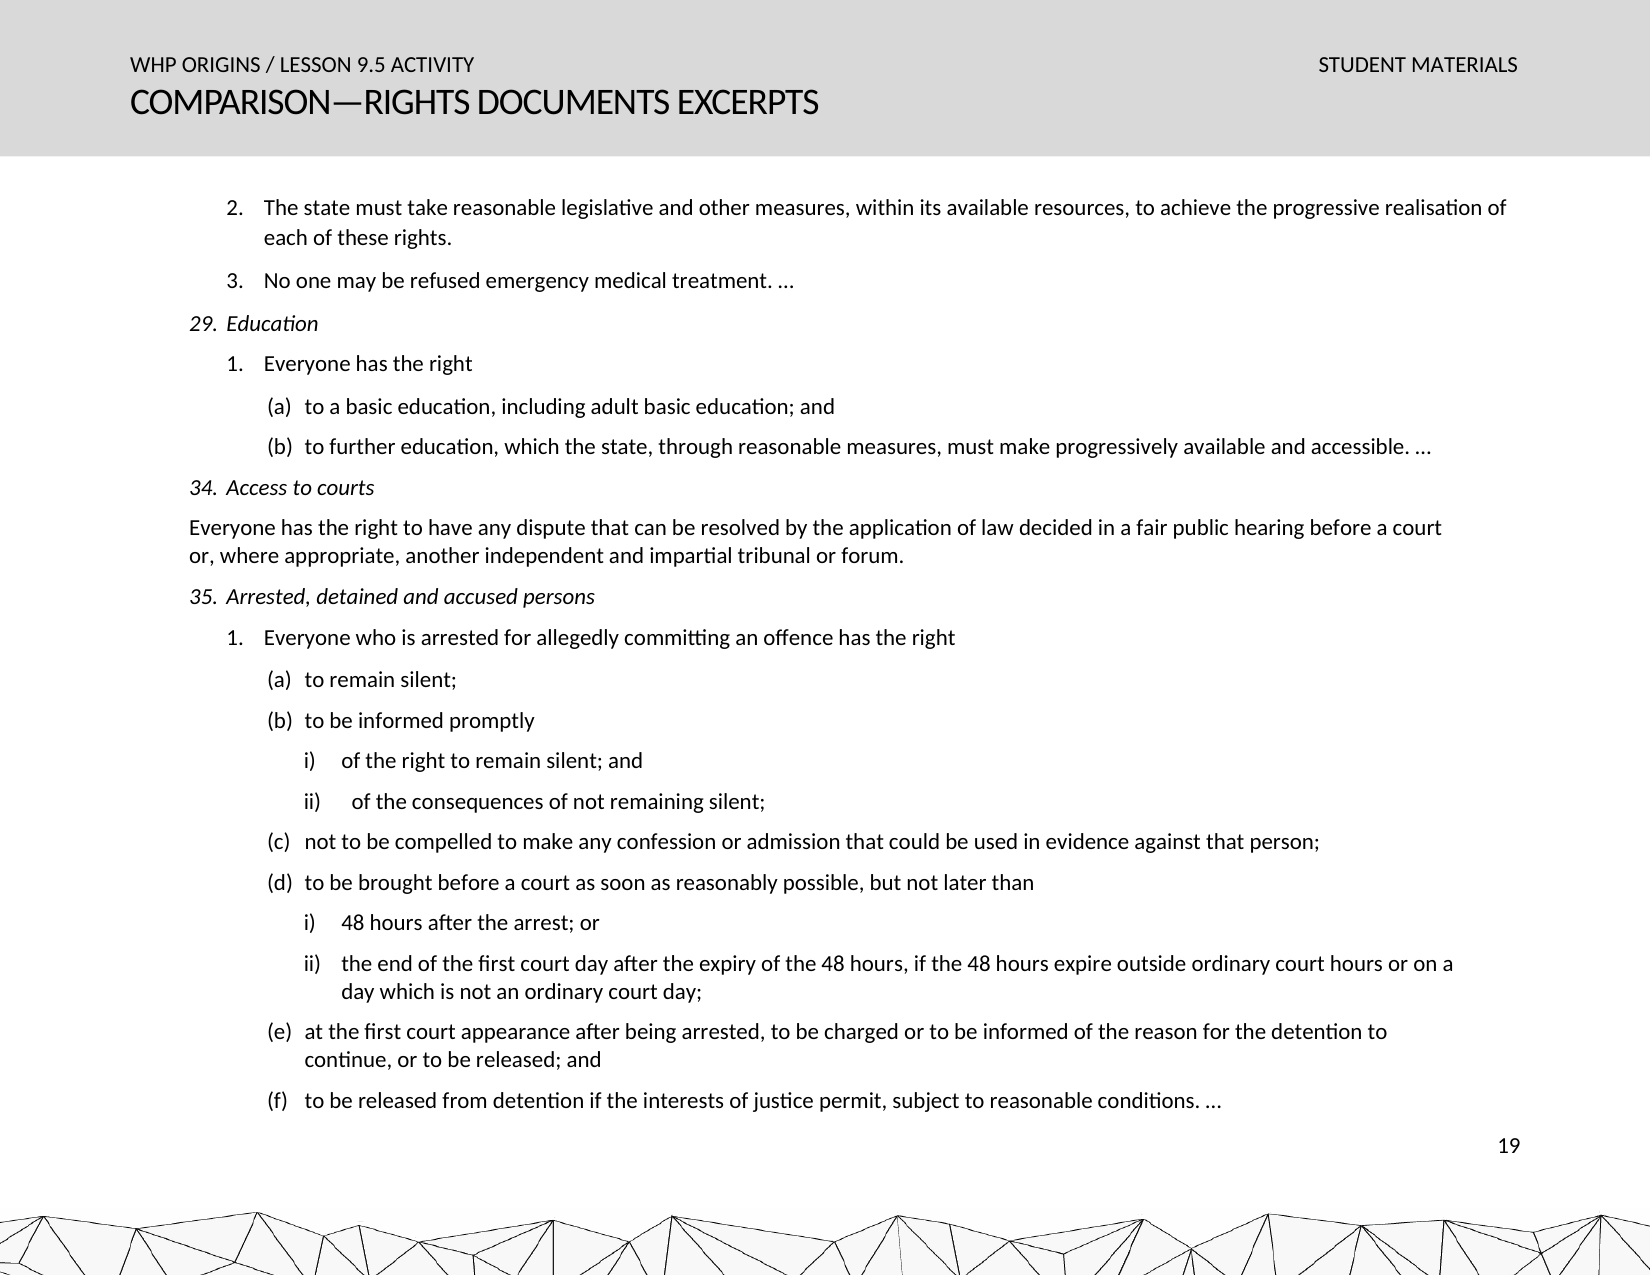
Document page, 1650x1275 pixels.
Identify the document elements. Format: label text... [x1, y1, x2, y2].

list Everyone who is arrested for allegedly committing an offence has the right [226, 623, 1520, 651]
list Everyone has the right [226, 349, 1520, 377]
picture [0, 1208, 1650, 1275]
list The state must take reasonable legislative and other measures, within its available resources, to achieve the progressive realisation of each of these rights. [226, 193, 1520, 251]
text 34. Access to courts [189, 473, 1461, 501]
list of the consequences of not remaining silent; [303, 787, 1461, 815]
list to be brought before a court as soon as reasonably possible, but not later than [267, 868, 1461, 896]
list to be informed promptly [267, 706, 1461, 734]
list to a basic education, including adult basic education; and [267, 392, 1461, 420]
list to further education, which the state, through reasonable measures, must make progressively available and accessible. … [267, 432, 1461, 461]
list not to be compelled to make any confession or admission that could be used in evidence against that person; [267, 827, 1461, 855]
text 29. Education [189, 309, 1461, 337]
text Everyone has the right to have any dispute that can be resolved by the application of law decided in a fair public hearing before a court or, where appropriate, another independent and impartial tribunal or forum. [189, 513, 1461, 569]
list the end of the first court day after the expiry of the 48 hours, if the 48 hours expire outside ordinary court hours or on a day which is not an ordinary court day; [303, 949, 1461, 1005]
text 35. Arrested, detained and accused persons [189, 582, 1461, 610]
list of the right to remain silent; and [303, 746, 1461, 774]
list No one may be refused emergency medical treatment. … [226, 266, 1520, 294]
list 48 hours after the arrest; or [303, 908, 1461, 936]
list to remain silent; [267, 665, 1461, 693]
list at the first court appearance after being arrested, to be charged or to be informed of the reason for the detention to continue, or to be released; and [267, 1017, 1461, 1073]
list to be released from detention if the interests of justice permit, subject to reasonable conditions. … [267, 1086, 1461, 1114]
